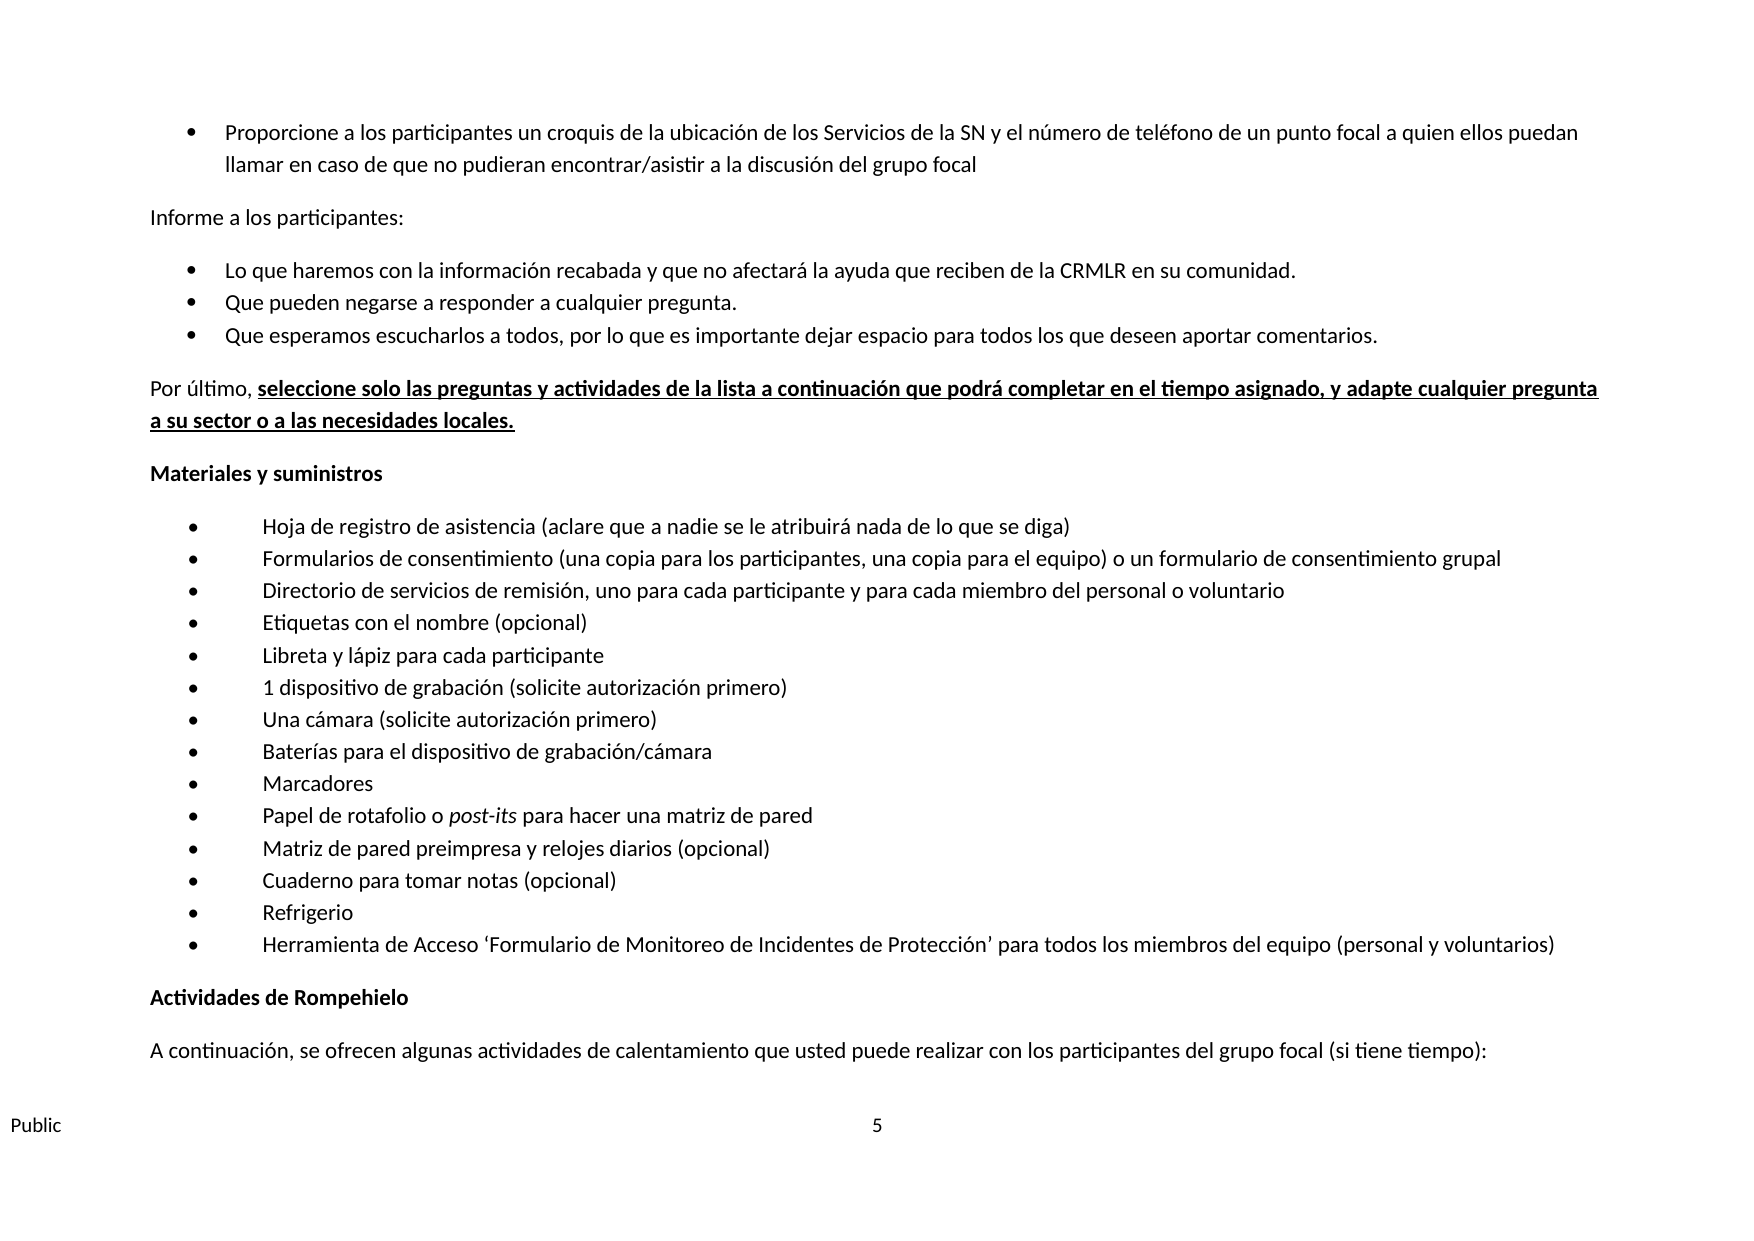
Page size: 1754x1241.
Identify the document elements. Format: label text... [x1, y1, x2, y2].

list Marcadores [187, 769, 1604, 797]
text A continuación, se ofrecen algunas actividades de calentamiento que usted puede realizar con los participantes del grupo focal (si tiene tiempo): [150, 1036, 1604, 1064]
list Cuaderno para tomar notas (opcional) [187, 866, 1604, 894]
list Papel de rotafolio o post-its para hacer una matriz de pared [187, 802, 1604, 830]
text Informe a los participantes: [150, 203, 1604, 231]
list Que pueden negarse a responder a cualquier pregunta. [187, 288, 1604, 317]
list Proporcione a los participantes un croquis de la ubicación de los Servicios de la SN y el número de teléfono de un punto focal a quien ellos puedan llamar en caso de que no pudieran encontrar/asistir a la discusión del grupo focal [187, 118, 1604, 178]
list Hoja de registro de asistencia (aclare que a nadie se le atribuirá nada de lo que se diga) [187, 512, 1604, 540]
text Por último, seleccione solo las preguntas y actividades de la lista a continuación que podrá completar en el tiempo asignado, y adapte cualquier pregunta a su sector o a las necesidades locales. [150, 374, 1604, 434]
list Libreta y lápiz para cada participante [187, 641, 1604, 669]
list 1 dispositivo de grabación (solicite autorización primero) [187, 673, 1604, 701]
list Formularios de consentimiento (una copia para los participantes, una copia para el equipo) o un formulario de consentimiento grupal [187, 544, 1604, 572]
text Materiales y suministros [150, 459, 1604, 487]
list Etiquetas con el nombre (opcional) [187, 608, 1604, 637]
list Directorio de servicios de remisión, uno para cada participante y para cada miembro del personal o voluntario [187, 576, 1604, 604]
list Una cámara (solicite autorización primero) [187, 705, 1604, 733]
list Que esperamos escucharlos a todos, por lo que es importante dejar espacio para todos los que deseen aportar comentarios. [187, 321, 1604, 349]
text Actividades de Rompehielo [150, 983, 1604, 1011]
list Herramienta de Acceso ‘Formulario de Monitoreo de Incidentes de Protección’ para todos los miembros del equipo (personal y voluntarios) [187, 930, 1604, 958]
list Refrigerio [187, 898, 1604, 926]
list Lo que haremos con la información recabada y que no afectará la ayuda que reciben de la CRMLR en su comunidad. [187, 256, 1604, 284]
list Baterías para el dispositivo de grabación/cámara [187, 737, 1604, 765]
list Matriz de pared preimpresa y relojes diarios (opcional) [187, 834, 1604, 862]
